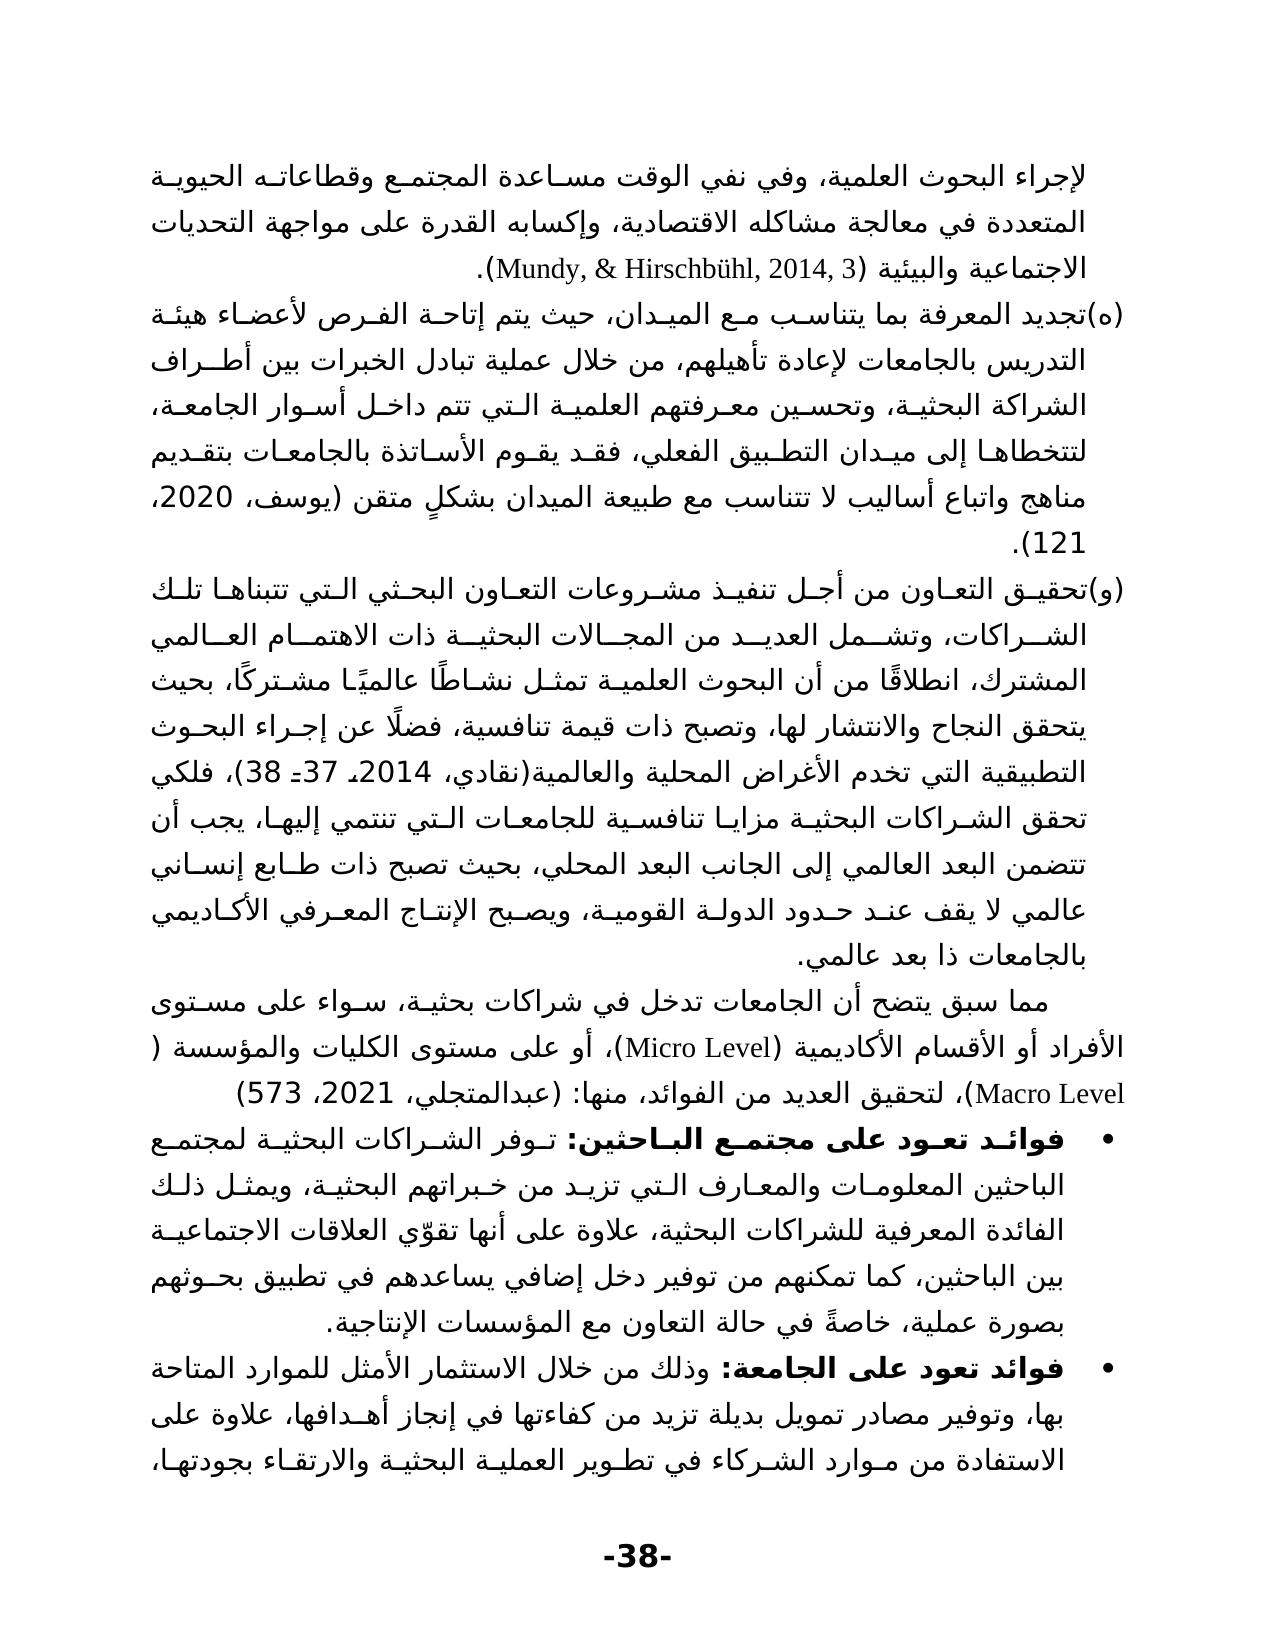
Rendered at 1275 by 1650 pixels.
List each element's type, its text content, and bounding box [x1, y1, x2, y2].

text (ه)تجديد المعرفة بما يتناسب مع الميدان، حيث يتم إتاحة الفرص لأعضاء هيئة التدريس بالجامعات لإعادة تأهيلهم، من خلال عملية تبادل الخبرات بين أطراف الشراكة البحثية، وتحسين معرفتهم العلمية التي تتم داخل أسوار الجامعة، لتتخطاها إلى ميدان التطبيق الفعلي، فقد يقوم الأساتذة بالجامعات بتقديم مناهج واتباع أساليب لا تتناسب مع طبيعة الميدان بشكلٍ متقن (يوسف، 2020، 121). [150, 287, 1124, 562]
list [150, 1342, 1103, 1479]
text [150, 150, 1124, 287]
list فوائد تعود على مجتمع الباحثين: توفر الشراكات البحثية لمجتمع الباحثين المعلومات والمعارف التي تزيد من خبراتهم البحثية، ويمثل ذلك الفائدة المعرفية للشراكات البحثية، علاوة على أنها تقوّي العلاقات الاجتماعية بين الباحثين، كما تمكنهم من توفير دخل إضافي يساعدهم في تطبيق بحوثهم بصورة عملية، خاصةً في حالة التعاون مع المؤسسات الإنتاجية. [150, 1112, 1103, 1342]
text مما سبق يتضح أن الجامعات تدخل في شراكات بحثية، سواء على مستوى الأفراد أو الأقسام الأكاديمية (Micro Level)، أو على مستوى الكليات والمؤسسة (Macro Level)، لتحقيق العديد من الفوائد، منها: (عبدالمتجلي، 2021، 573) [150, 975, 1125, 1112]
text (و)تحقيق التعاون من أجل تنفيذ مشروعات التعاون البحثي التي تتبناها تلك الشراكات، وتشمل العديد من المجالات البحثية ذات الاهتمام العالمي المشترك، انطلاقًا من أن البحوث العلمية تمثل نشاطًا عالميًا مشتركًا، بحيث يتحقق النجاح والانتشار لها، وتصبح ذات قيمة تنافسية، فضلًا عن إجراء البحوث التطبيقية التي تخدم الأغراض المحلية والعالمية(نقادي، 2014، 37- 38)، فلكي تحقق الشراكات البحثية مزايا تنافسية للجامعات التي تنتمي إليها، يجب أن تتضمن البعد العالمي إلى الجانب البعد المحلي، بحيث تصبح ذات طابع إنساني عالمي لا يقف عند حدود الدولة القومية، ويصبح الإنتاج المعرفي الأكاديمي بالجامعات ذا بعد عالمي. [150, 562, 1124, 975]
